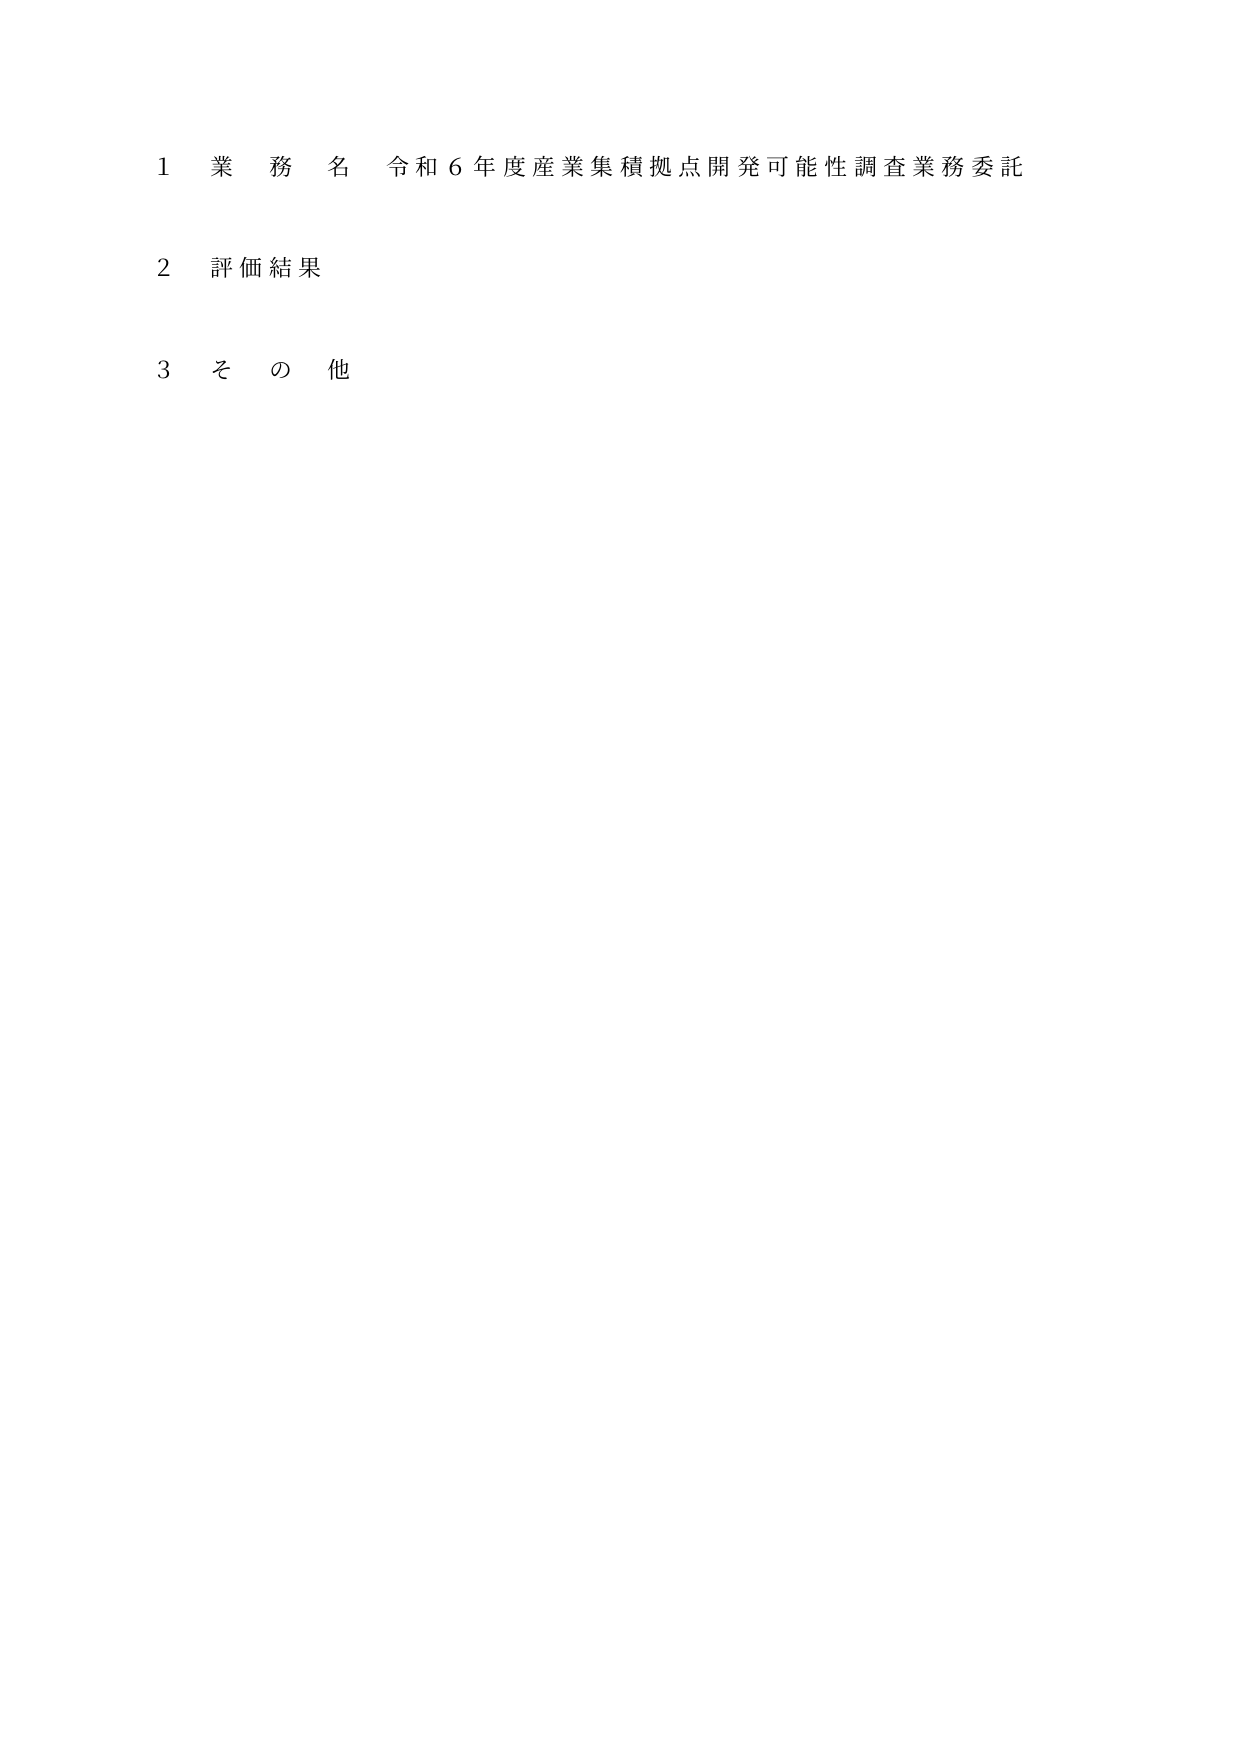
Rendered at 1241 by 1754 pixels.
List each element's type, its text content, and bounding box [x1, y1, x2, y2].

text ３ そ の 他 [152, 343, 1088, 394]
text ２ 評価結果 [152, 242, 1088, 292]
text １ 業 務 名 令和６年度産業集積拠点開発可能性調査業務委託 [152, 140, 1088, 191]
